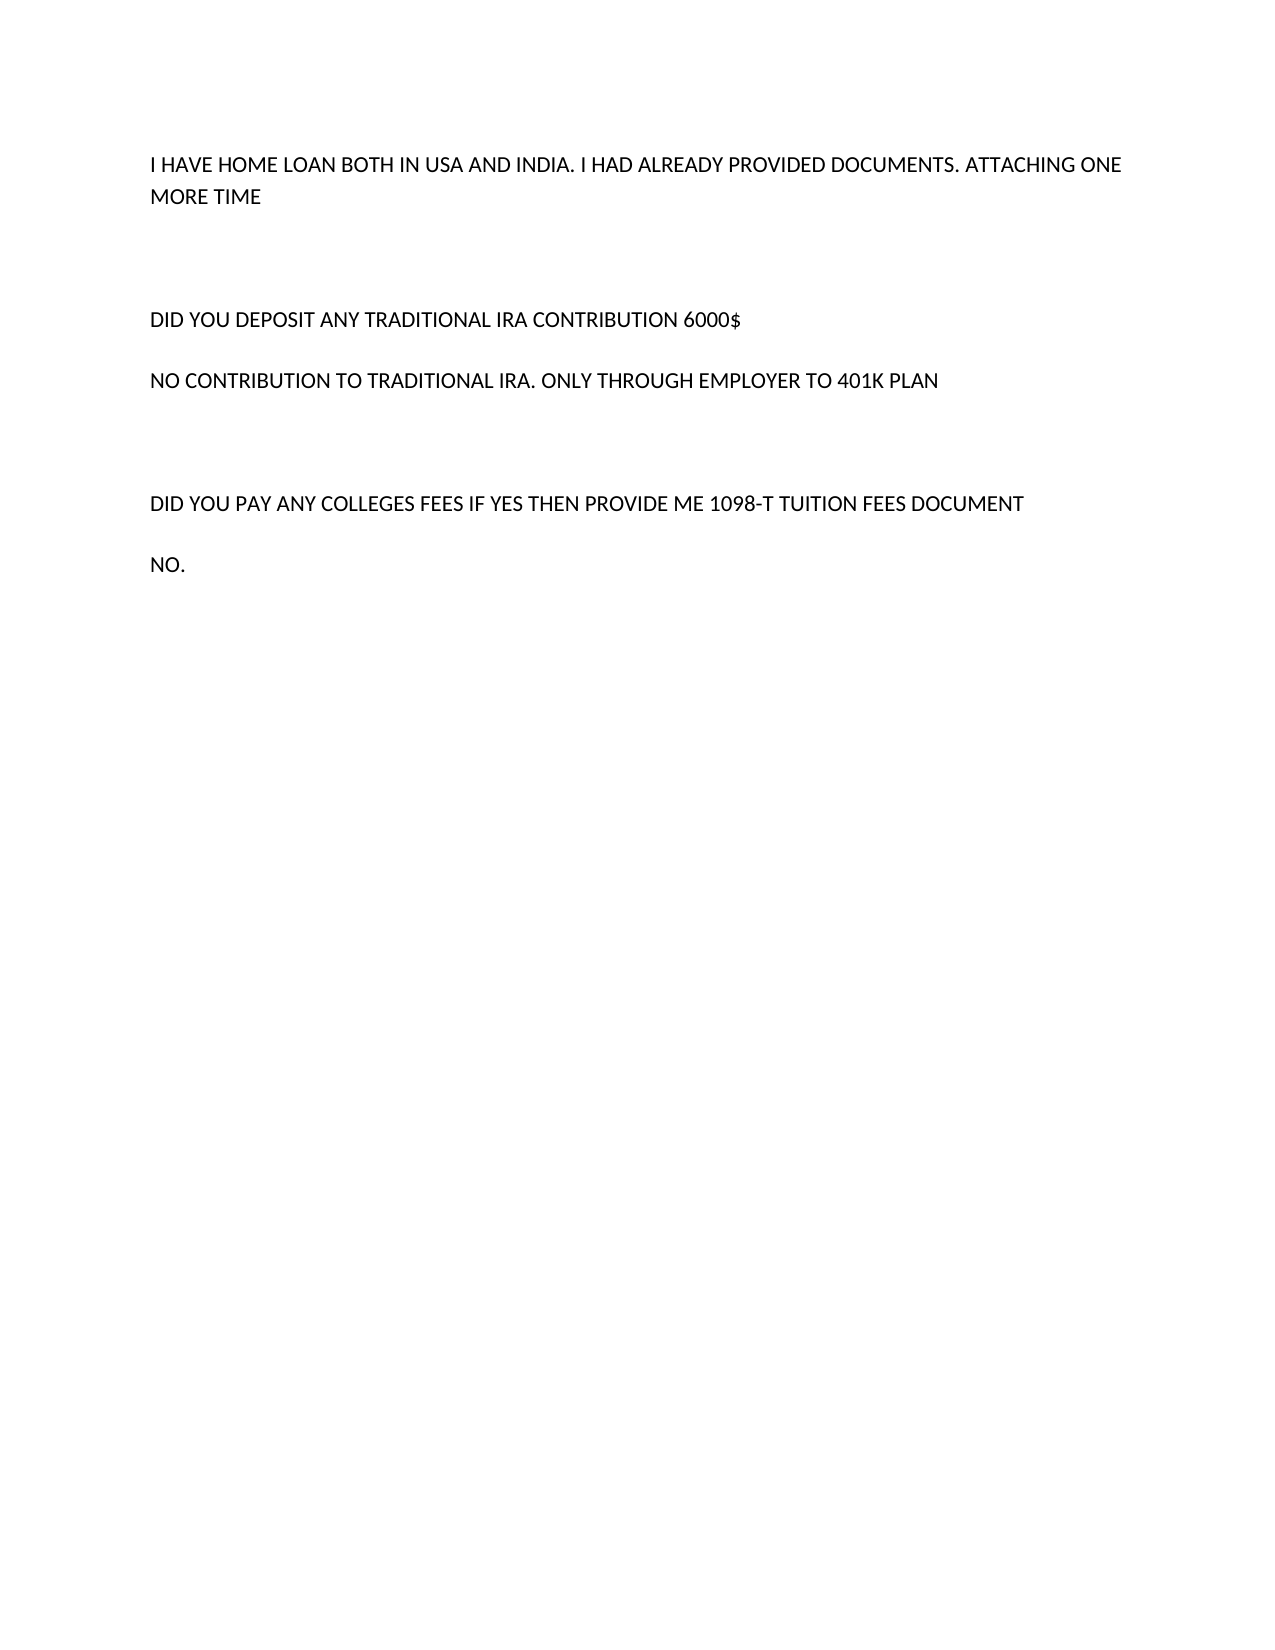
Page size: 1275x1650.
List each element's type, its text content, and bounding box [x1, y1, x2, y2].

text DID YOU DEPOSIT ANY TRADITIONAL IRA CONTRIBUTION 6000$ [150, 305, 1125, 333]
text I HAVE HOME LOAN BOTH IN USA AND INDIA. I HAD ALREADY PROVIDED DOCUMENTS. ATTACHING ONE MORE TIME [150, 150, 1125, 210]
text NO. [150, 550, 1125, 578]
text NO CONTRIBUTION TO TRADITIONAL IRA. ONLY THROUGH EMPLOYER TO 401K PLAN [150, 366, 1125, 394]
text DID YOU PAY ANY COLLEGES FEES IF YES THEN PROVIDE ME 1098-T TUITION FEES DOCUMENT [150, 489, 1125, 517]
